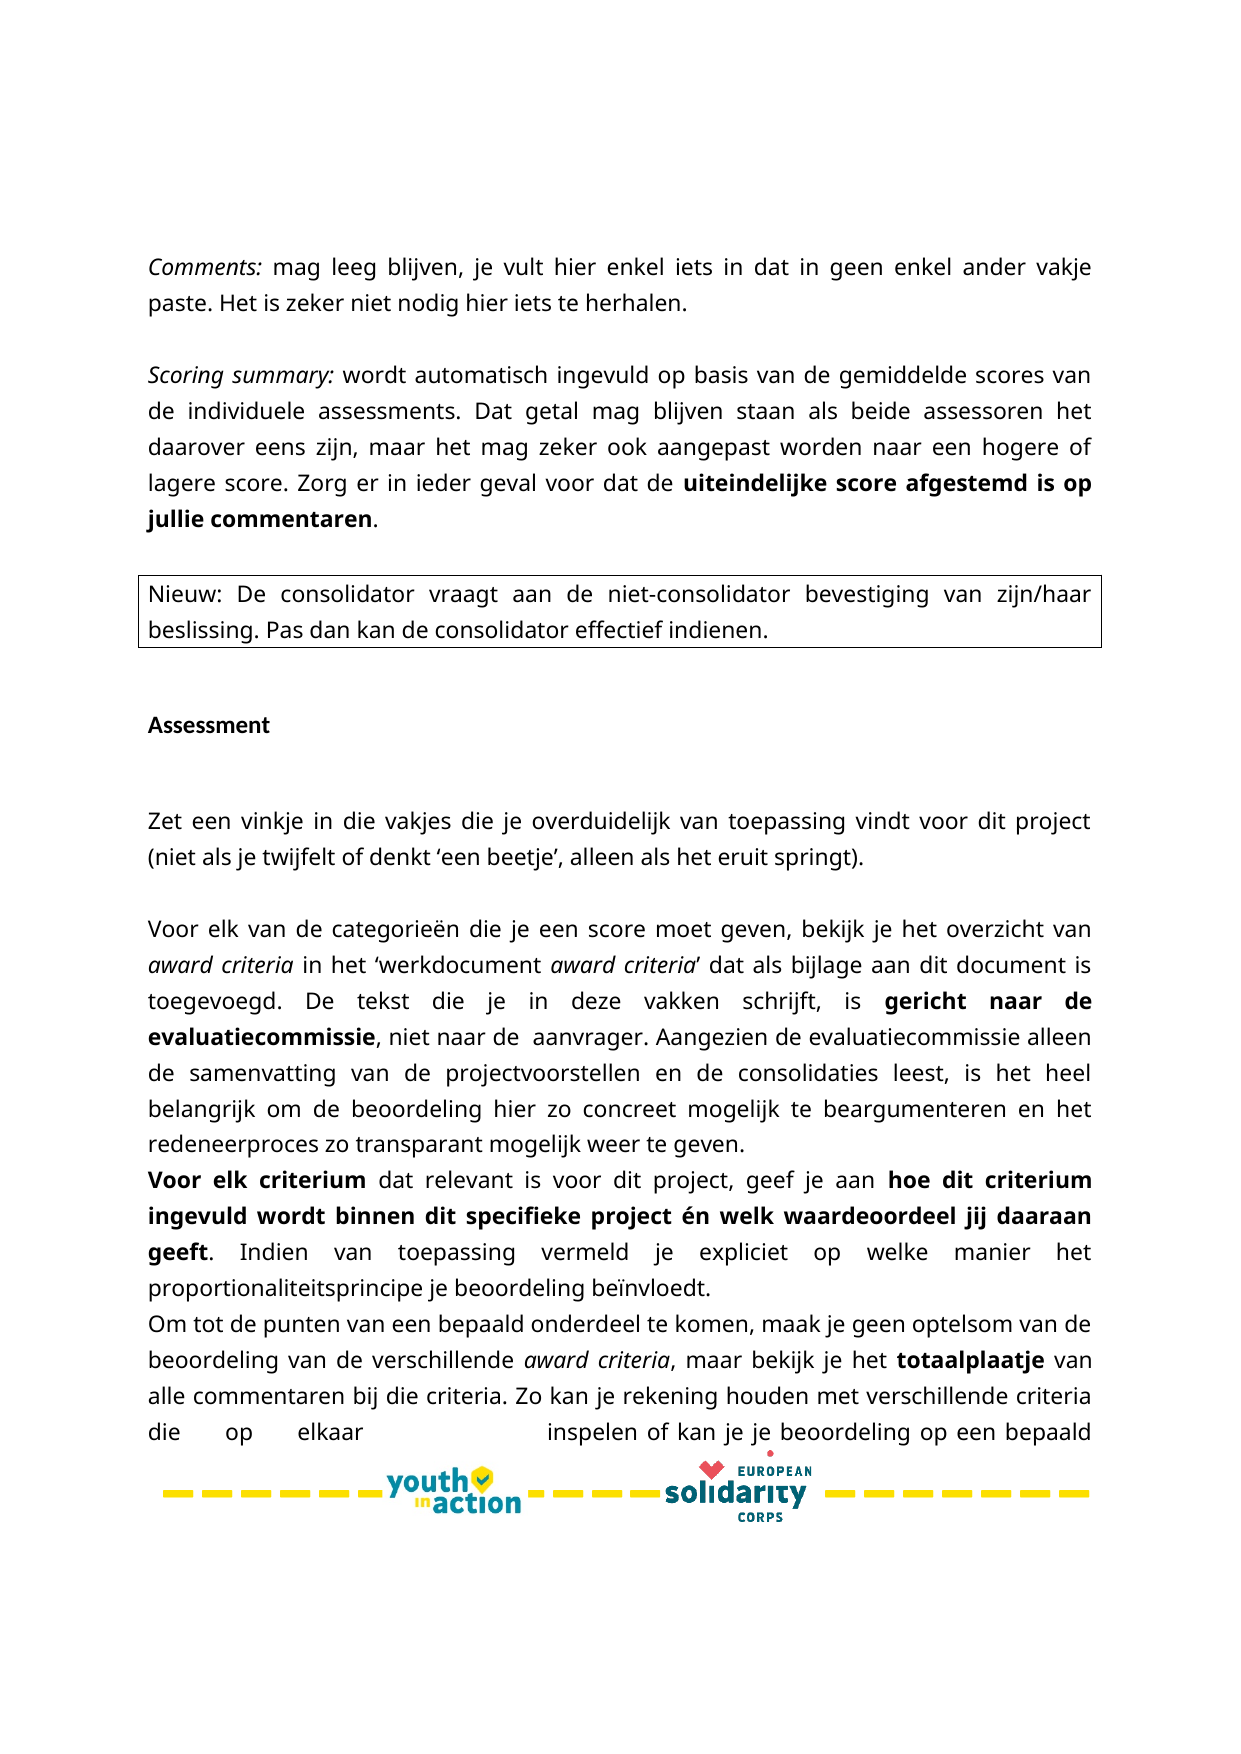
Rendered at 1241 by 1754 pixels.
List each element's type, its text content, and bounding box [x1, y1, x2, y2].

text Zet een vinkje in die vakjes die je overduidelijk van toepassing vindt voor dit project (niet als je twijfelt of denkt ‘een beetje’, alleen als het eruit springt). [148, 805, 1093, 872]
picture [161, 1439, 660, 1536]
text Nieuw: De consolidator vraagt aan de niet-consolidator bevestiging van zijn/haar beslissing. Pas dan kan de consolidator effectief indienen. [139, 576, 1101, 647]
subtitle Assessment [148, 709, 1093, 740]
text Comments: mag leeg blijven, je vult hier enkel iets in dat in geen enkel ander vakje paste. Het is zeker niet nodig hier iets te herhalen. [148, 251, 1093, 318]
picture [665, 1450, 812, 1522]
text Voor elk van de categorieën die je een score moet geven, bekijk je het overzicht van award criteria in het ‘werkdocument award criteria’ dat als bijlage aan dit document is toegevoegd. De tekst die je in deze vakken schrijft, is gericht naar de evaluatiecommissie, niet naar de aanvrager. Aangezien de evaluatiecommissie alleen de samenvatting van de projectvoorstellen en de consolidaties leest, is het heel belangrijk om de beoordeling hier zo concreet mogelijk te beargumenteren en het redeneerproces zo transparant mogelijk weer te geven. [148, 913, 1093, 1160]
text Voor elk criterium dat relevant is voor dit project, geef je aan hoe dit criterium ingevuld wordt binnen dit specifieke project én welk waardeoordeel jij daaraan geeft. Indien van toepassing vermeld je expliciet op welke manier het proportionaliteitsprincipe je beoordeling beïnvloedt. [148, 1164, 1093, 1303]
picture [819, 1483, 1093, 1503]
text Scoring summary: wordt automatisch ingevuld op basis van de gemiddelde scores van de individuele assessments. Dat getal mag blijven staan als beide assessoren het daarover eens zijn, maar het mag zeker ook aangepast worden naar een hogere of lagere score. Zorg er in ieder geval voor dat de uiteindelijke score afgestemd is op jullie commentaren. [148, 359, 1093, 534]
